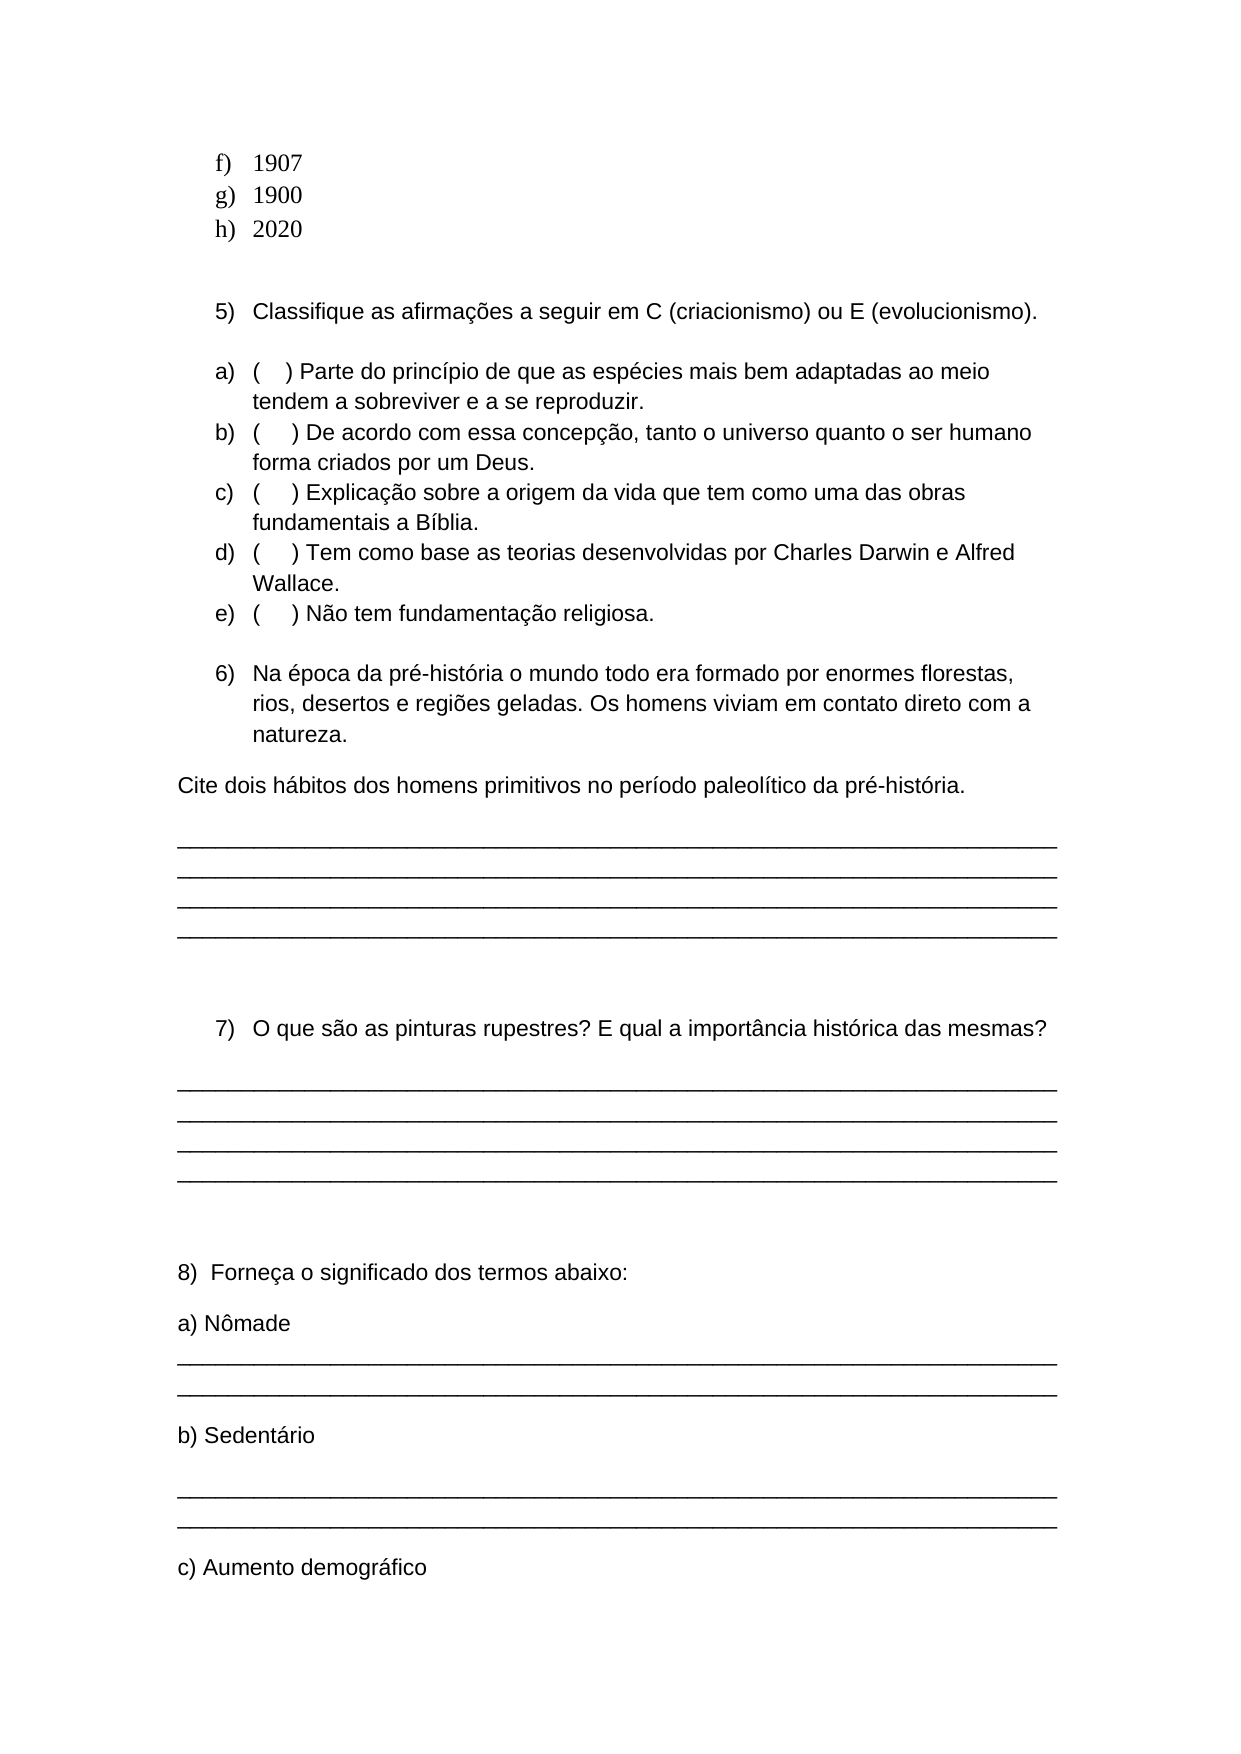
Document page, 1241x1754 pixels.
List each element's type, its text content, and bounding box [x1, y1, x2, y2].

text b) Sedentário [177, 1422, 1063, 1448]
text 8) Forneça o significado dos termos abaixo: [177, 1259, 1063, 1286]
text a) Nômade __________________________________________________________________________________________________________________________________________ [177, 1310, 1063, 1397]
text ____________________________________________________________________________________________________________________________________________________________________________________________________________________________________________________________________________________ [177, 1066, 1063, 1183]
text Cite dois hábitos dos homens primitivos no período paleolítico da pré-história. [177, 772, 1063, 798]
list O que são as pinturas rupestres? E qual a importância histórica das mesmas? [215, 1015, 1063, 1042]
list 1907 [215, 148, 1063, 176]
list ( ) Explicação sobre a origem da vida que tem como uma das obras fundamentais a Bíblia. [215, 479, 1063, 536]
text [177, 1473, 1063, 1529]
list ( ) Tem como base as teorias desenvolvidas por Charles Darwin e Alfred Wallace. [215, 539, 1063, 596]
list Na época da pré-história o mundo todo era formado por enormes florestas, rios, desertos e regiões geladas. Os homens viviam em contato direto com a natureza. [215, 660, 1063, 747]
list Classifique as afirmações a seguir em C (criacionismo) ou E (evolucionismo). [215, 298, 1063, 324]
list 1900 [215, 181, 1063, 209]
list 2020 [215, 214, 1063, 242]
list ( ) De acordo com essa concepção, tanto o universo quanto o ser humano forma criados por um Deus. [215, 418, 1063, 475]
list ( ) Não tem fundamentação religiosa. [215, 600, 1063, 626]
text ____________________________________________________________________________________________________________________________________________________________________________________________________________________________________________________________________________________ [177, 823, 1063, 940]
list ( ) Parte do princípio de que as espécies mais bem adaptadas ao meio tendem a sobreviver e a se reproduzir. [215, 358, 1063, 415]
text c) Aumento demográfico [177, 1554, 1063, 1580]
